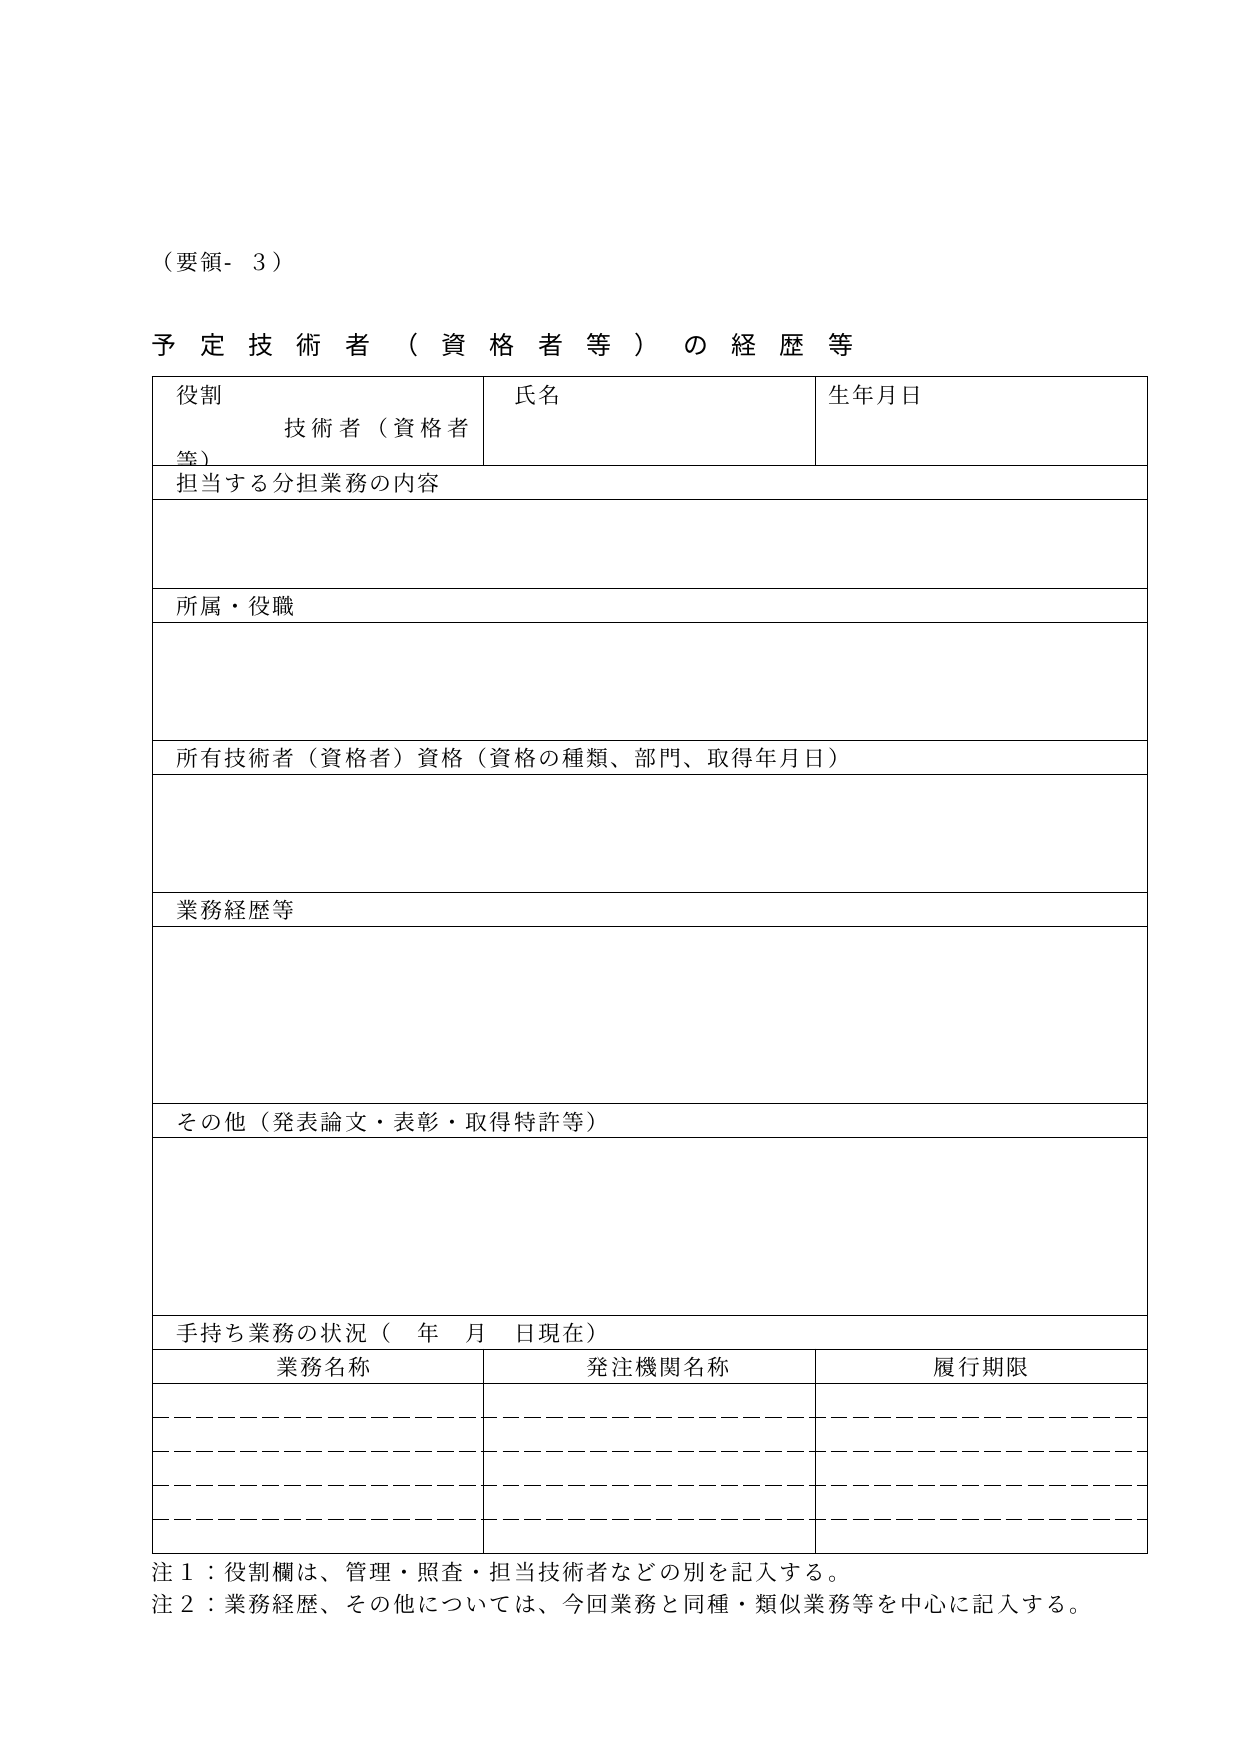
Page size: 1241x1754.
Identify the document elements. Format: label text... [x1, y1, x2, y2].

table_cell 手持ち業務の状況（ 年 月 日現在） [153, 1316, 1147, 1348]
table_cell [153, 775, 1147, 892]
text 注２：業務経歴、その他については、今回業務と同種・類似業務等を中心に記入する。 [152, 1587, 1118, 1620]
table_cell 担当する分担業務の内容 [153, 466, 1147, 499]
text （要領-３） [152, 244, 1118, 277]
table_cell [153, 927, 1147, 1103]
table_header 氏名 [484, 377, 815, 465]
table_cell [484, 1519, 815, 1553]
table_cell [816, 1384, 1147, 1417]
table_cell [153, 1384, 483, 1417]
table_cell [153, 1485, 483, 1519]
table_cell [484, 1451, 815, 1485]
table_cell 履行期限 [816, 1350, 1147, 1383]
table_cell [816, 1417, 1147, 1451]
table_cell [816, 1519, 1147, 1553]
table_cell 業務経歴等 [153, 893, 1147, 926]
table_cell 所有技術者（資格者）資格（資格の種類、部門、取得年月日） [153, 741, 1147, 774]
table_cell [153, 623, 1147, 740]
table_cell その他（発表論文・表彰・取得特許等） [153, 1104, 1147, 1137]
text 予定技術者（資格者等）の経歴等 [152, 310, 1118, 376]
table_cell [153, 1451, 483, 1485]
table_cell [153, 1519, 483, 1553]
text 注１：役割欄は、管理・照査・担当技術者などの別を記入する。 [152, 1554, 1118, 1587]
table_cell [153, 1417, 483, 1451]
table_cell 所属・役職 [153, 589, 1147, 622]
table_header 生年月日 [816, 377, 1147, 465]
table_cell [153, 500, 1147, 588]
table_cell [484, 1485, 815, 1519]
table_cell [816, 1451, 1147, 1485]
table_cell [484, 1384, 815, 1417]
table_cell [816, 1485, 1147, 1519]
table_cell [484, 1417, 815, 1451]
table_cell 発注機関名称 [484, 1350, 815, 1383]
table_header 役割 技術者（資格者等） [153, 377, 483, 465]
table_cell 業務名称 [153, 1350, 483, 1383]
table_cell [153, 1138, 1147, 1314]
